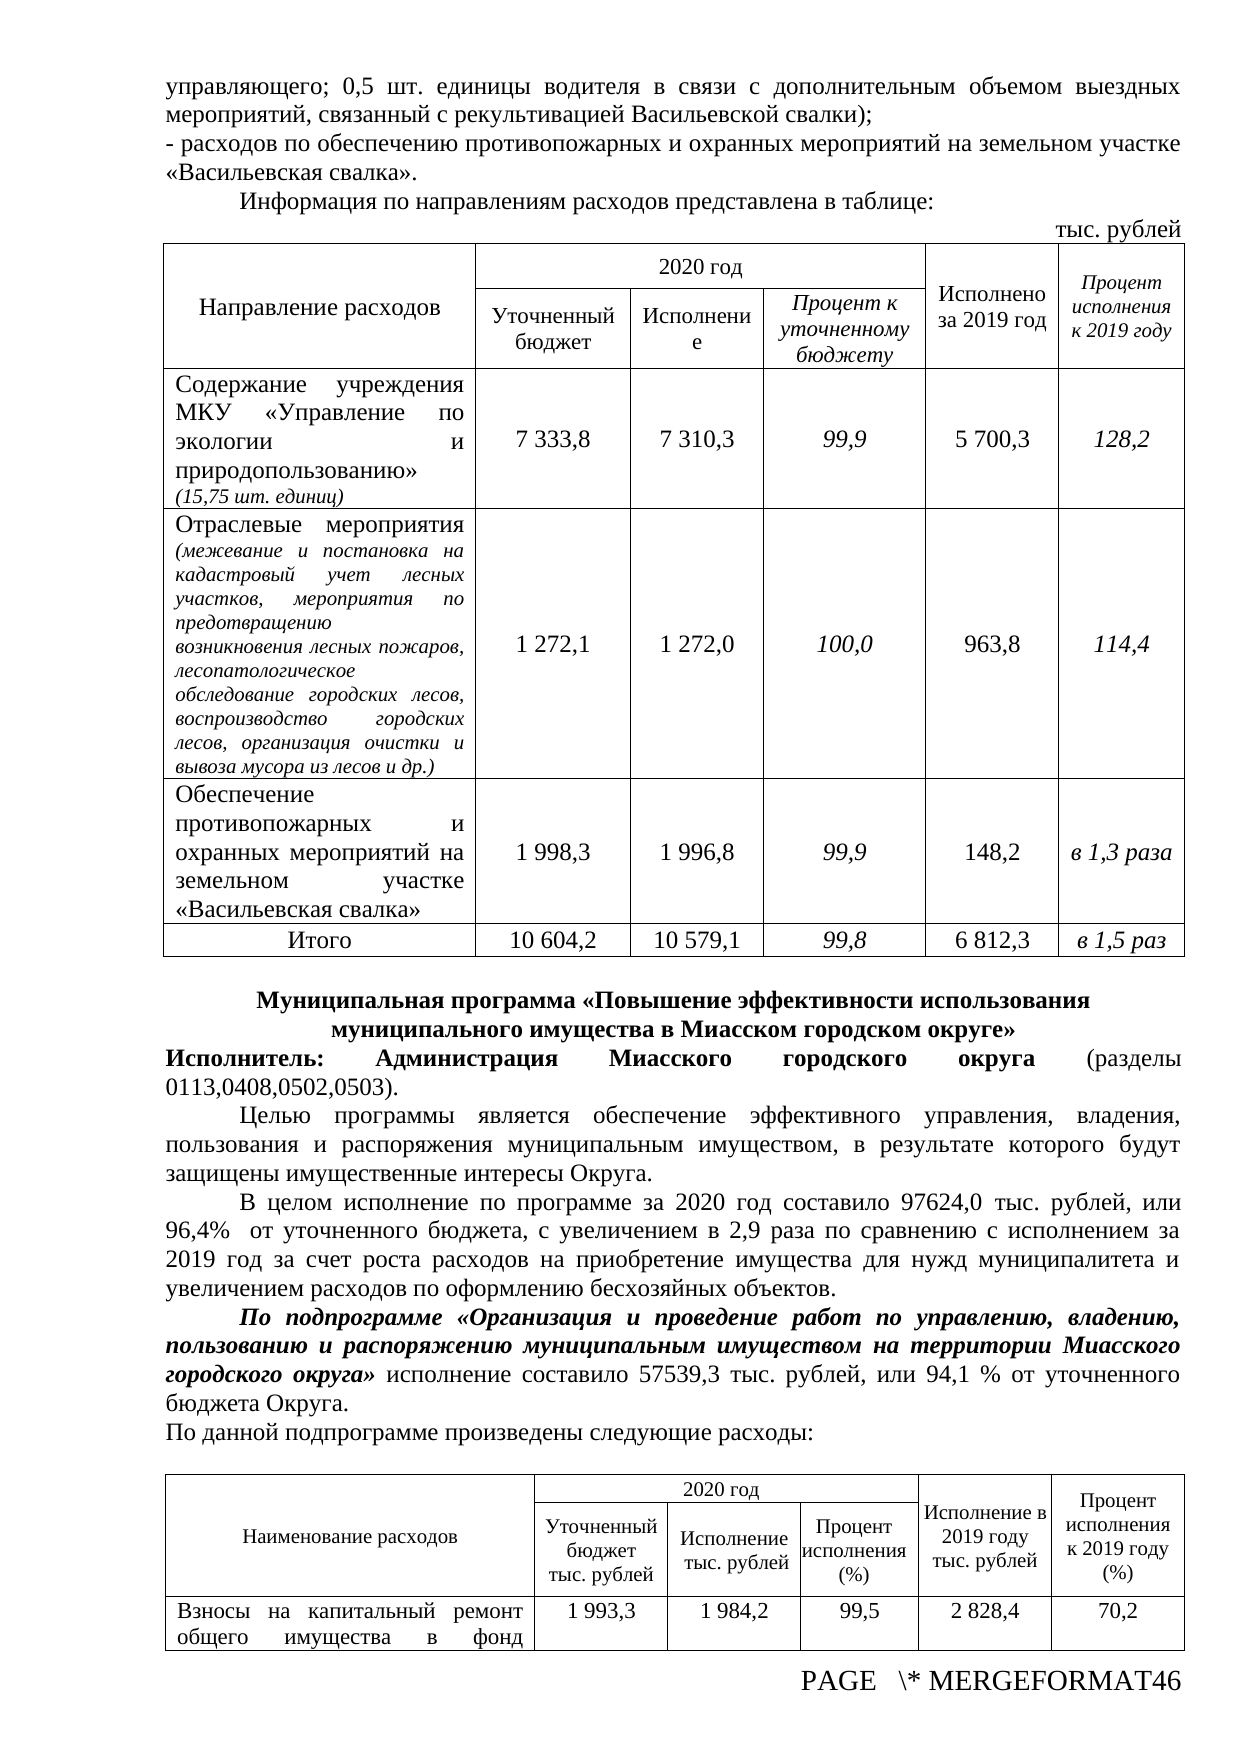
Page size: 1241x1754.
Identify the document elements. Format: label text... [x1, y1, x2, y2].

table_cell 99,9 [764, 779, 925, 923]
table_cell 100,0 [764, 509, 925, 778]
table_cell Исполнение тыс. рублей [668, 1503, 800, 1596]
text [165, 71, 1181, 128]
table_cell 1 993,3 [535, 1597, 667, 1650]
table_header Направление расходов [164, 244, 475, 368]
table_cell в 1,3 раза [1059, 779, 1184, 923]
table_cell 148,2 [926, 779, 1058, 923]
text Информация по направлениям расходов представлена в таблице: [165, 186, 1181, 214]
table_cell 1 272,0 [631, 509, 763, 778]
text Муниципальная программа «Повышение эффективности использования муниципального имущества в Миасском городском округе» [165, 986, 1181, 1043]
table_header Процент исполнения к 2019 году [1059, 244, 1184, 368]
text По подпрограмме «Организация и проведение работ по управлению, владению, пользованию и распоряжению муниципальным имуществом на территории Миасского городского округа» исполнение составило 57539,3 тыс. рублей, или 94,1 % от уточненного бюджета Округа. [165, 1302, 1181, 1417]
table_cell 5 700,3 [926, 369, 1058, 508]
text В целом исполнение по программе за 2020 год составило 97624,0 тыс. рублей, или 96,4% от уточненного бюджета, с увеличением в 2,9 раза по сравнению с исполнением за 2019 год за счет роста расходов на приобретение имущества для нужд муниципалитета и увеличением расходов по оформлению бесхозяйных объектов. [165, 1187, 1181, 1302]
table_cell 10 579,1 [631, 924, 763, 956]
table_cell 114,4 [1059, 509, 1184, 778]
table_cell 963,8 [926, 509, 1058, 778]
table_cell 1 272,1 [476, 509, 630, 778]
table_cell Процент к уточненному бюджету [764, 289, 925, 368]
table_header 2020 год [476, 244, 925, 288]
table_cell 7 310,3 [631, 369, 763, 508]
table_cell Отраслевые мероприятия (межевание и постановка на кадастровый учет лесных участков, мероприятия по предотвращению возникновения лесных пожаров, лесопатологическое обследование городских лесов, воспроизводство городских лесов, организация очистки и вывоза мусора из лесов и др.) [164, 509, 475, 778]
table_cell 99,9 [764, 369, 925, 508]
table_cell Уточненный бюджет [476, 289, 630, 368]
table_cell 10 604,2 [476, 924, 630, 956]
table_cell 2 828,4 [919, 1597, 1051, 1650]
table_cell Обеспечение противопожарных и охранных мероприятий на земельном участке «Васильевская свалка» [164, 779, 475, 923]
table_cell Исполнение [631, 289, 763, 368]
table_header 2020 год [535, 1475, 918, 1502]
table_header Наименование расходов [166, 1475, 534, 1596]
table_cell в 1,5 раз [1059, 924, 1184, 956]
table_cell 99,8 [764, 924, 925, 956]
table_header Исполнено за 2019 год [926, 244, 1058, 368]
table_cell Содержание учреждения МКУ «Управление по экологии и природопользованию» (15,75 шт. единиц) [164, 369, 475, 508]
table_cell 70,2 [1052, 1597, 1184, 1650]
table_cell 7 333,8 [476, 369, 630, 508]
table_cell Процент исполнения (%) [801, 1503, 918, 1596]
table_cell 1 996,8 [631, 779, 763, 923]
table_cell 1 984,2 [668, 1597, 800, 1650]
text Исполнитель: Администрация Миасского городского округа (разделы 0113,0408,0502,0503). [165, 1043, 1181, 1101]
table_header Исполнение в 2019 году тыс. рублей [919, 1475, 1051, 1596]
table_cell 128,2 [1059, 369, 1184, 508]
text тыс. рублей [165, 214, 1181, 243]
table_cell 99,5 [801, 1597, 918, 1650]
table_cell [166, 1597, 534, 1650]
table_cell Уточненный бюджет тыс. рублей [535, 1503, 667, 1596]
table_header Процент исполнения к 2019 году (%) [1052, 1475, 1184, 1596]
text Целью программы является обеспечение эффективного управления, владения, пользования и распоряжения муниципальным имуществом, в результате которого будут защищены имущественные интересы Округа. [165, 1101, 1181, 1187]
text По данной подпрограмме произведены следующие расходы: [165, 1417, 1181, 1446]
text - расходов по обеспечению противопожарных и охранных мероприятий на земельном участке «Васильевская свалка». [165, 128, 1181, 186]
table_cell 1 998,3 [476, 779, 630, 923]
table_cell 6 812,3 [926, 924, 1058, 956]
table_cell Итого [164, 924, 475, 956]
